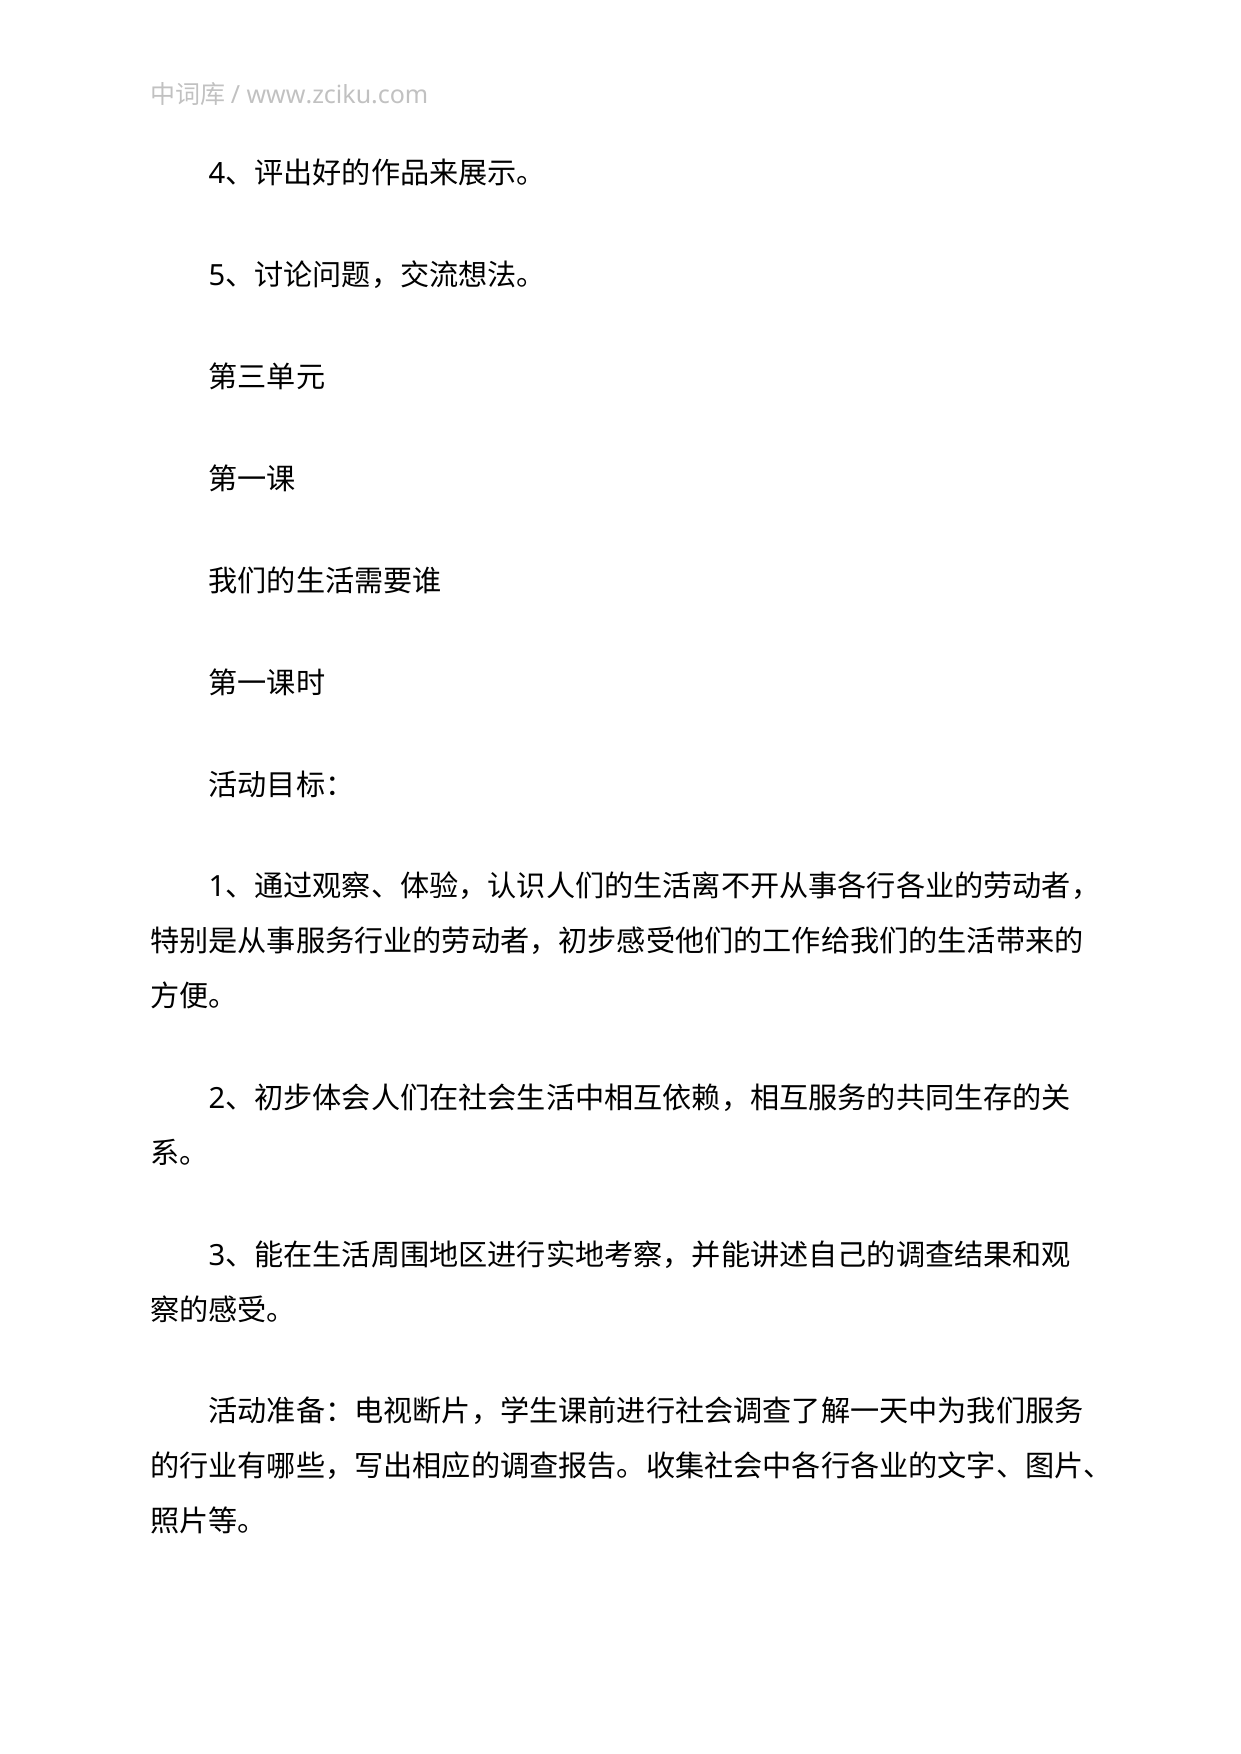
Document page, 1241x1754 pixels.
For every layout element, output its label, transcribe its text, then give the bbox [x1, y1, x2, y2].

text 活动目标： [150, 761, 1090, 803]
text 活动准备：电视断片，学生课前进行社会调查了解一天中为我们服务的行业有哪些，写出相应的调查报告。收集社会中各行各业的文字、图片、照片等。 [150, 1388, 1090, 1540]
text 第一课时 [150, 659, 1090, 702]
text 3、能在生活周围地区进行实地考察，并能讲述自己的调查结果和观察的感受。 [150, 1231, 1090, 1328]
text 5、讨论问题，交流想法。 [150, 252, 1090, 294]
text 第一课 [150, 456, 1090, 498]
text 4、评出好的作品来展示。 [150, 150, 1090, 192]
text 1、通过观察、体验，认识人们的生活离不开从事各行各业的劳动者，特别是从事服务行业的劳动者，初步感受他们的工作给我们的生活带来的方便。 [150, 863, 1090, 1015]
text 我们的生活需要谁 [150, 557, 1090, 600]
text 2、初步体会人们在社会生活中相互依赖，相互服务的共同生存的关系。 [150, 1074, 1090, 1172]
text 第三单元 [150, 354, 1090, 396]
